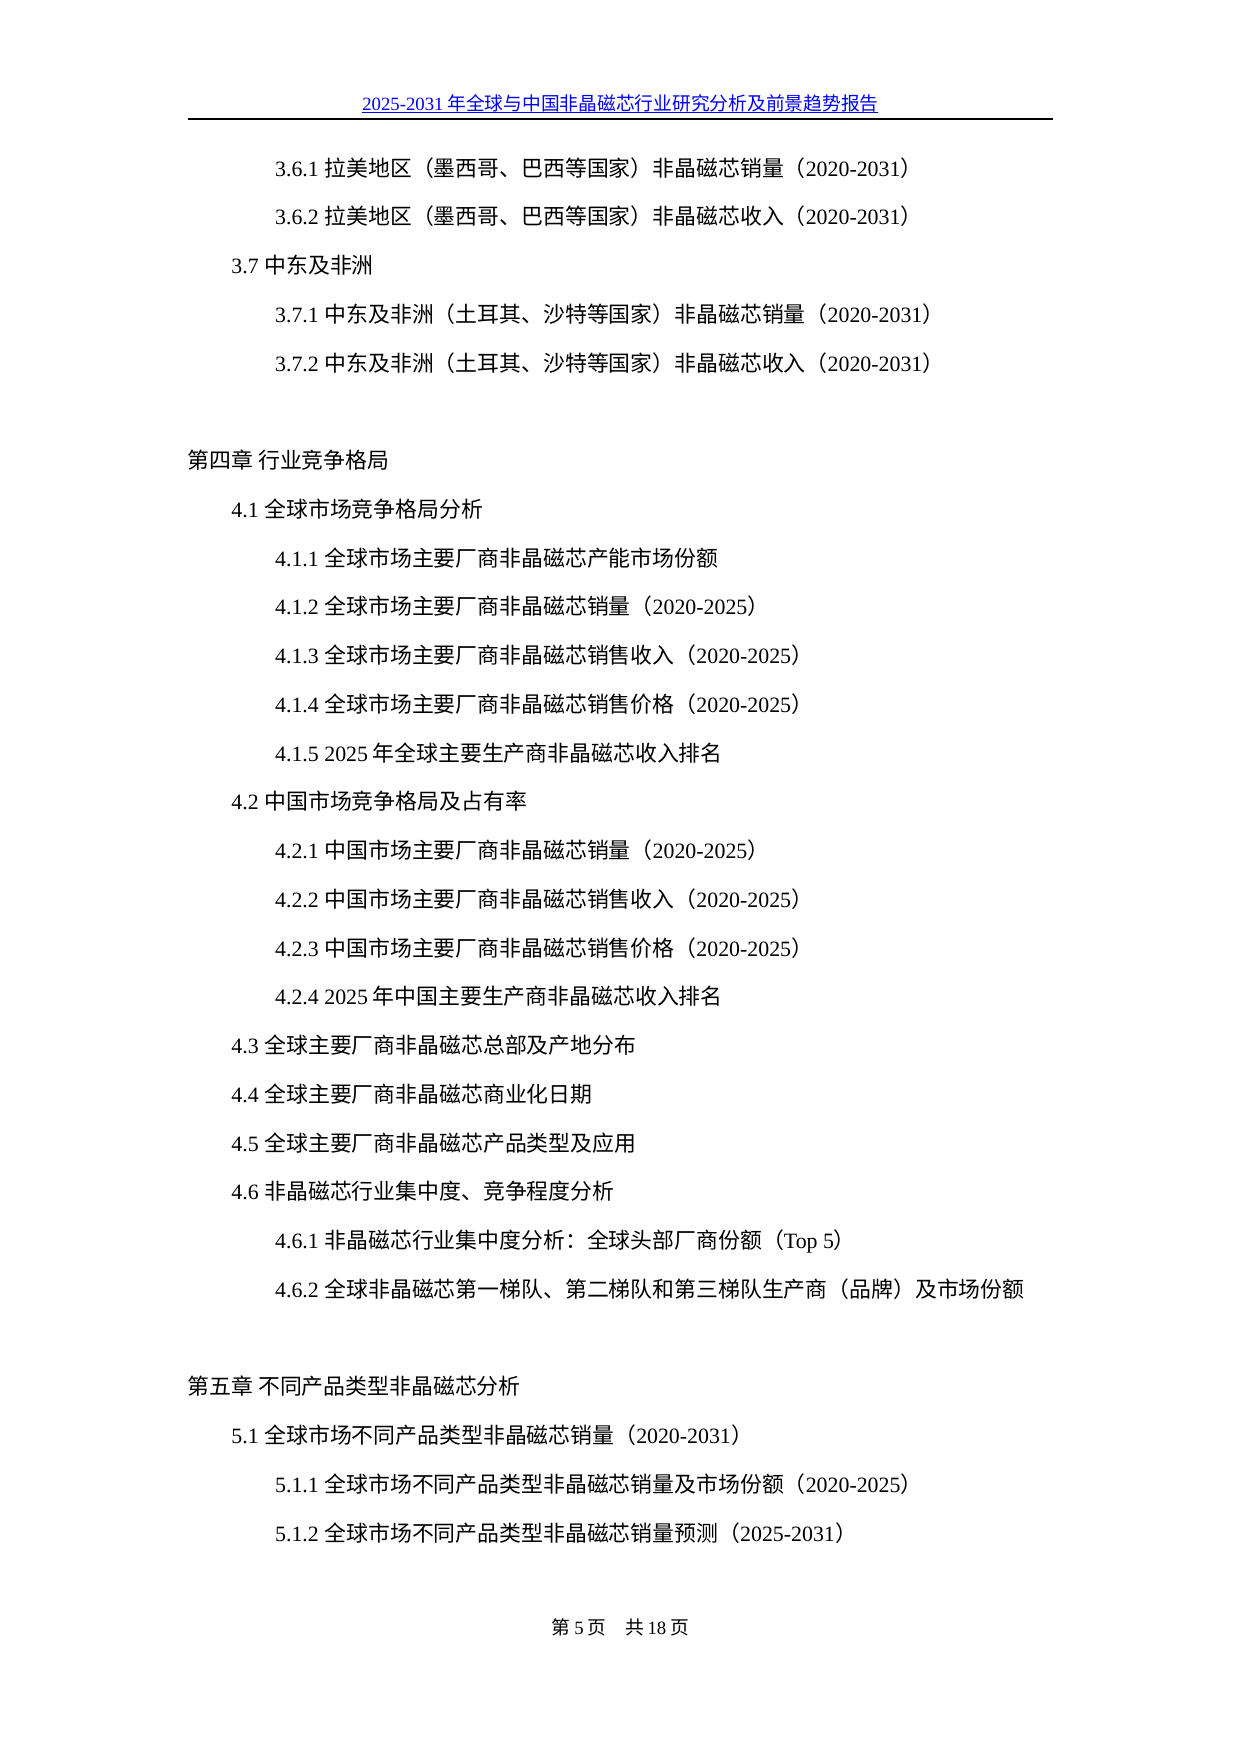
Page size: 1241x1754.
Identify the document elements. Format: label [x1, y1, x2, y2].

text [187, 150, 1053, 1548]
